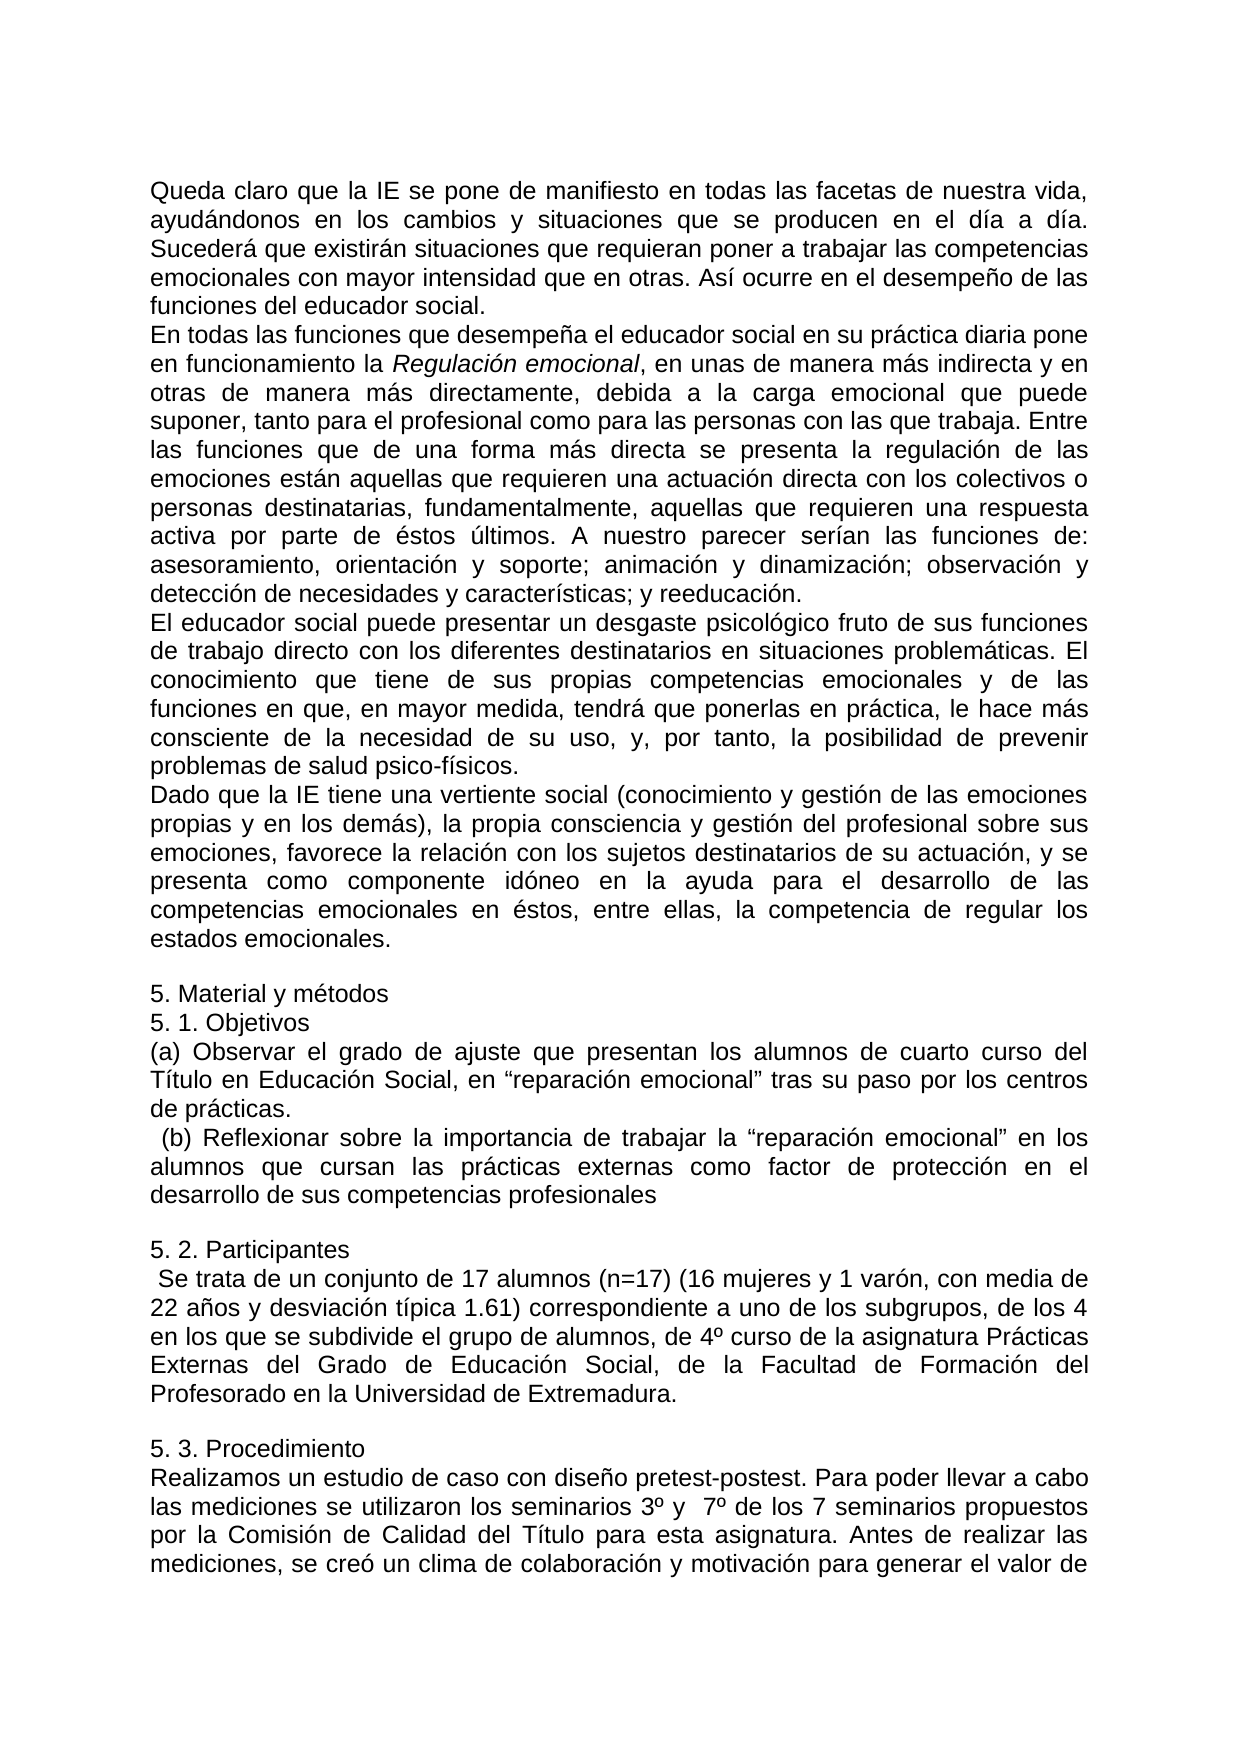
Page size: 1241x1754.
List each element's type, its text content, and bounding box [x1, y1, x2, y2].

text 5. 1. Objetivos [150, 1008, 1090, 1036]
text 5. 3. Procedimiento [150, 1434, 1090, 1463]
text 5. Material y métodos [150, 979, 1090, 1008]
text 5. 2. Participantes [150, 1235, 1090, 1264]
text (a) Observar el grado de ajuste que presentan los alumnos de cuarto curso del Título en Educación Social, en “reparación emocional” tras su paso por los centros de prácticas. [150, 1036, 1090, 1123]
text Se trata de un conjunto de 17 alumnos (n=17) (16 mujeres y 1 varón, con media de 22 años y desviación típica 1.61) correspondiente a uno de los subgrupos, de los 4 en los que se subdivide el grupo de alumnos, de 4º curso de la asignatura Prácticas Externas del Grado de Educación Social, de la Facultad de Formación del Profesorado en la Universidad de Extremadura. [150, 1264, 1090, 1408]
text Queda claro que la IE se pone de manifiesto en todas las facetas de nuestra vida, ayudándonos en los cambios y situaciones que se producen en el día a día. Sucederá que existirán situaciones que requieran poner a trabajar las competencias emocionales con mayor intensidad que en otras. Así ocurre en el desempeño de las funciones del educador social. [150, 176, 1090, 320]
text El educador social puede presentar un desgaste psicológico fruto de sus funciones de trabajo directo con los diferentes destinatarios en situaciones problemáticas. El conocimiento que tiene de sus propias competencias emocionales y de las funciones en que, en mayor medida, tendrá que ponerlas en práctica, le hace más consciente de la necesidad de su uso, y, por tanto, la posibilidad de prevenir problemas de salud psico-físicos. [150, 608, 1090, 780]
text (b) Reflexionar sobre la importancia de trabajar la “reparación emocional” en los alumnos que cursan las prácticas externas como factor de protección en el desarrollo de sus competencias profesionales [150, 1123, 1090, 1209]
text En todas las funciones que desempeña el educador social en su práctica diaria pone en funcionamiento la Regulación emocional, en unas de manera más indirecta y en otras de manera más directamente, debida a la carga emocional que puede suponer, tanto para el profesional como para las personas con las que trabaja. Entre las funciones que de una forma más directa se presenta la regulación de las emociones están aquellas que requieren una actuación directa con los colectivos o personas destinatarias, fundamentalmente, aquellas que requieren una respuesta activa por parte de éstos últimos. A nuestro parecer serían las funciones de: asesoramiento, orientación y soporte; animación y dinamización; observación y detección de necesidades y características; y reeducación. [150, 320, 1090, 608]
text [150, 1463, 1090, 1578]
text Dado que la IE tiene una vertiente social (conocimiento y gestión de las emociones propias y en los demás), la propia consciencia y gestión del profesional sobre sus emociones, favorece la relación con los sujetos destinatarios de su actuación, y se presenta como componente idóneo en la ayuda para el desarrollo de las competencias emocionales en éstos, entre ellas, la competencia de regular los estados emocionales. [150, 780, 1090, 953]
